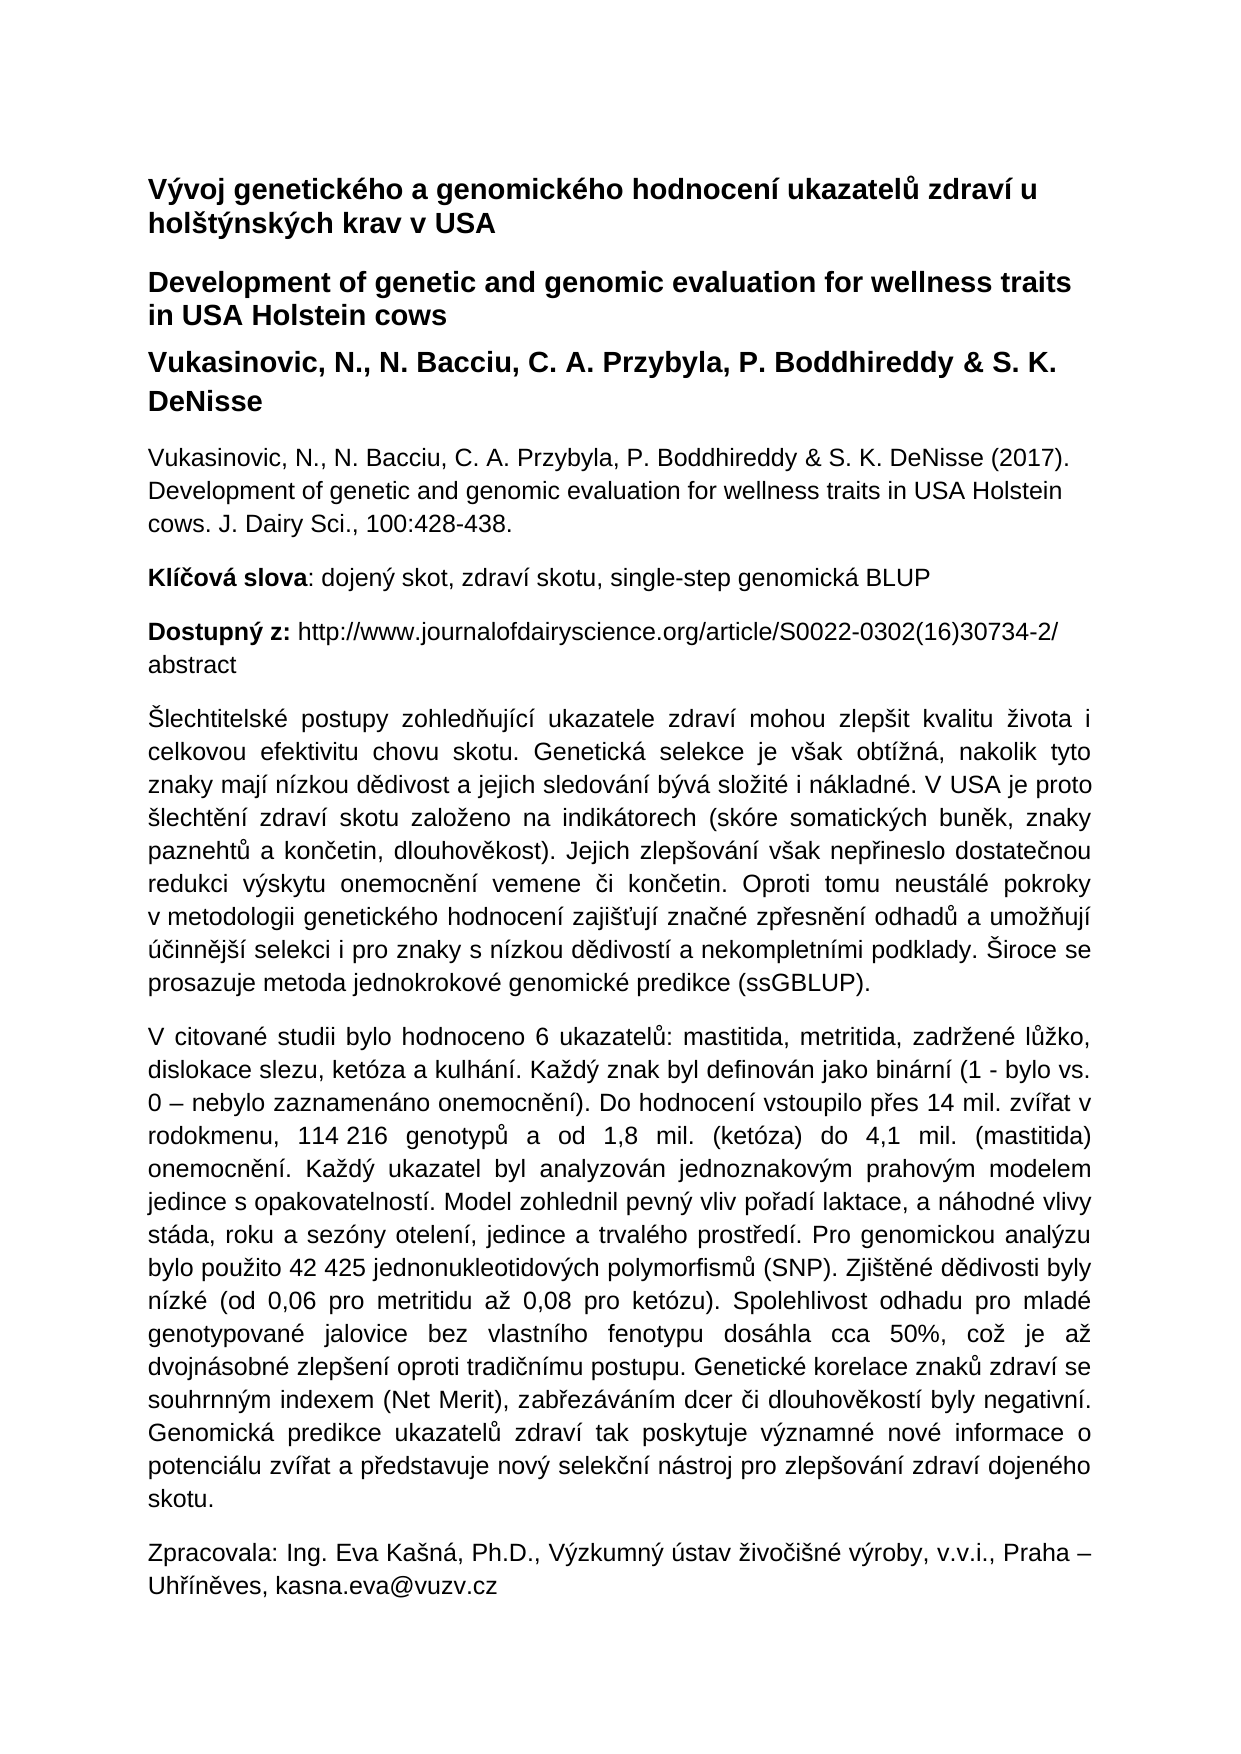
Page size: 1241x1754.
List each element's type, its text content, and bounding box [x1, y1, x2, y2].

text Zpracovala: Ing. Eva Kašná, Ph.D., Výzkumný ústav živočišné výroby, v.v.i., Praha – Uhříněves, kasna.eva@vuzv.cz [148, 1538, 1093, 1599]
text Dostupný z: http://www.journalofdairyscience.org/article/S0022-0302(16)30734-2/abstract [148, 617, 1093, 678]
text Development of genetic and genomic evaluation for wellness traits in USA Holstein cows [148, 265, 1093, 333]
text Vývoj genetického a genomického hodnocení ukazatelů zdraví u holštýnských krav v USA [148, 173, 1093, 240]
text Vukasinovic, N., N. Bacciu, C. A. Przybyla, P. Boddhireddy & S. K. DeNisse [148, 345, 1093, 417]
text Šlechtitelské postupy zohledňující ukazatele zdraví mohou zlepšit kvalitu života i celkovou efektivitu chovu skotu. Genetická selekce je však obtížná, nakolik tyto znaky mají nízkou dědivost a jejich sledování bývá složité i nákladné. V USA je proto šlechtění zdraví skotu založeno na indikátorech (skóre somatických buněk, znaky paznehtů a končetin, dlouhověkost). Jejich zlepšování však nepřineslo dostatečnou redukci výskytu onemocnění vemene či končetin. Oproti tomu neustálé pokroky v metodologii genetického hodnocení zajišťují značné zpřesnění odhadů a umožňují účinnější selekci i pro znaky s nízkou dědivostí a nekompletními podklady. Široce se prosazuje metoda jednokrokové genomické predikce (ssGBLUP). [148, 704, 1093, 997]
text Vukasinovic, N., N. Bacciu, C. A. Przybyla, P. Boddhireddy & S. K. DeNisse (2017). Development of genetic and genomic evaluation for wellness traits in USA Holstein cows. J. Dairy Sci., 100:428-438. [148, 443, 1093, 538]
text Klíčová slova: dojený skot, zdraví skotu, single-step genomická BLUP [148, 563, 1093, 592]
text V citované studii bylo hodnoceno 6 ukazatelů: mastitida, metritida, zadržené lůžko, dislokace slezu, ketóza a kulhání. Každý znak byl definován jako binární (1 - bylo vs. 0 – nebylo zaznamenáno onemocnění). Do hodnocení vstoupilo přes 14 mil. zvířat v rodokmenu, 114 216 genotypů a od 1,8 mil. (ketóza) do 4,1 mil. (mastitida) onemocnění. Každý ukazatel byl analyzován jednoznakovým prahovým modelem jedince s opakovatelností. Model zohlednil pevný vliv pořadí laktace, a náhodné vlivy stáda, roku a sezóny otelení, jedince a trvalého prostředí. Pro genomickou analýzu bylo použito 42 425 jednonukleotidových polymorfismů (SNP). Zjištěné dědivosti byly nízké (od 0,06 pro metritidu až 0,08 pro ketózu). Spolehlivost odhadu pro mladé genotypované jalovice bez vlastního fenotypu dosáhla cca 50%, což je až dvojnásobné zlepšení oproti tradičnímu postupu. Genetické korelace znaků zdraví se souhrnným indexem (Net Merit), zabřezáváním dcer či dlouhověkostí byly negativní. Genomická predikce ukazatelů zdraví tak poskytuje významné nové informace o potenciálu zvířat a představuje nový selekční nástroj pro zlepšování zdraví dojeného skotu. [148, 1022, 1093, 1513]
